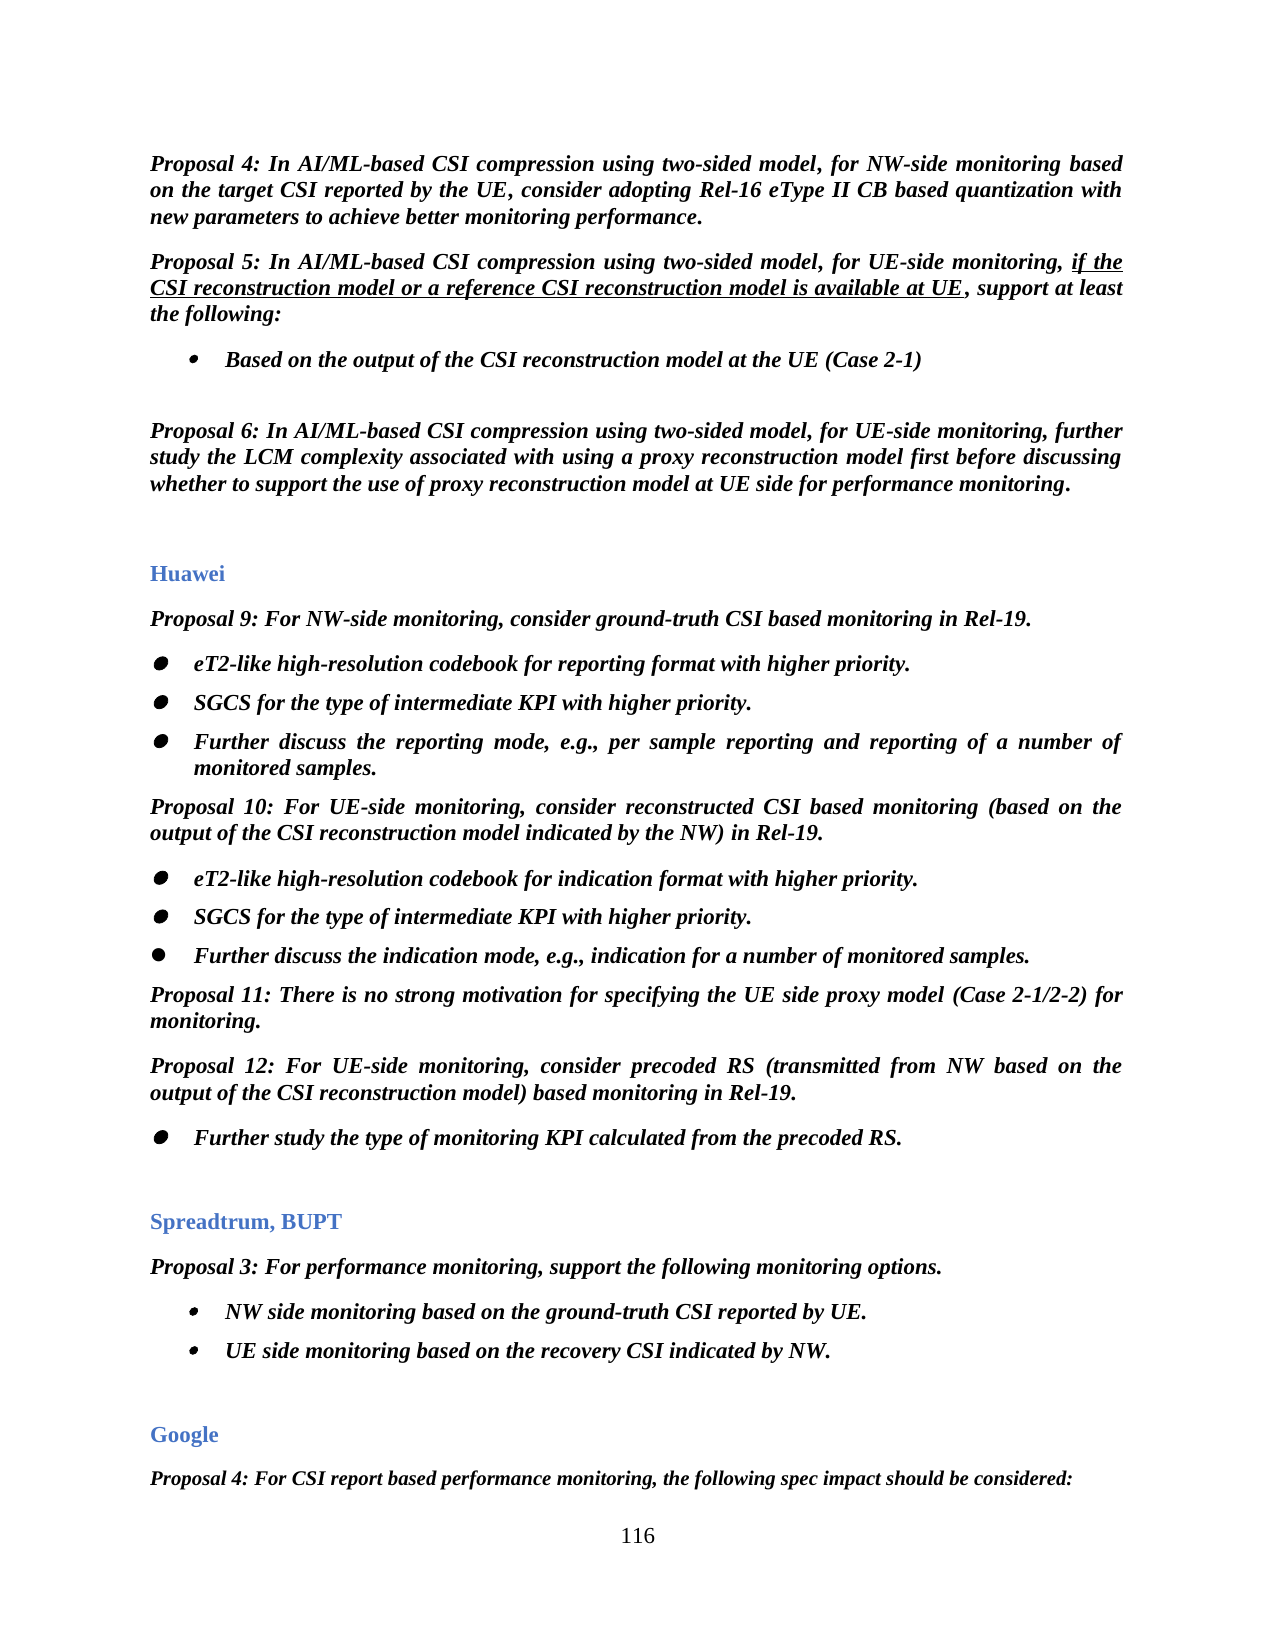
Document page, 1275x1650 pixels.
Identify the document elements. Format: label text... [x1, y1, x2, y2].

text Proposal 4: For CSI report based performance monitoring, the following spec impact should be considered: [150, 1466, 1125, 1490]
list SGCS for the type of intermediate KPI with higher priority. [150, 689, 1125, 715]
list Further study the type of monitoring KPI calculated from the precoded RS. [150, 1124, 1125, 1150]
list eT2-like high-resolution codebook for indication format with higher priority. [150, 864, 1125, 891]
text Proposal 10: For UE-side monitoring, consider reconstructed CSI based monitoring (based on the output of the CSI reconstruction model indicated by the NW) in Rel-19. [150, 793, 1125, 846]
list UE side monitoring based on the recovery CSI indicated by NW. [187, 1337, 1125, 1363]
text Proposal 4: In AI/ML-based CSI compression using two-sided model, for NW-side monitoring based on the target CSI reported by the UE, consider adopting Rel-16 eType II CB based quantization with new parameters to achieve better monitoring performance. [150, 150, 1125, 229]
list Further discuss the reporting mode, e.g., per sample reporting and reporting of a number of monitored samples. [150, 728, 1125, 781]
text Proposal 9: For NW-side monitoring, consider ground-truth CSI based monitoring in Rel-19. [150, 605, 1125, 631]
list NW side monitoring based on the ground-truth CSI reported by UE. [187, 1298, 1125, 1324]
list eT2-like high-resolution codebook for reporting format with higher priority. [150, 650, 1125, 677]
list SGCS for the type of intermediate KPI with higher priority. [150, 903, 1125, 930]
list Further discuss the indication mode, e.g., indication for a number of monitored samples. [150, 942, 1125, 969]
list Based on the output of the CSI reconstruction model at the UE (Case 2-1) [187, 346, 1125, 372]
text Proposal 3: For performance monitoring, support the following monitoring options. [150, 1253, 1125, 1279]
text Proposal 6: In AI/ML-based CSI compression using two-sided model, for UE-side monitoring, further study the LCM complexity associated with using a proxy reconstruction model first before discussing whether to support the use of proxy reconstruction model at UE side for performance monitoring. [150, 417, 1125, 496]
text Proposal 12: For UE-side monitoring, consider precoded RS (transmitted from NW based on the output of the CSI reconstruction model) based monitoring in Rel-19. [150, 1053, 1125, 1105]
text Spreadtrum, BUPT [150, 1208, 1125, 1234]
text Google [150, 1421, 1125, 1447]
text Huawei [150, 560, 1125, 586]
text Proposal 11: There is no strong motivation for specifying the UE side proxy model (Case 2-1/2-2) for monitoring. [150, 981, 1125, 1034]
text Proposal 5: In AI/ML-based CSI compression using two-sided model, for UE-side monitoring, if the CSI reconstruction model or a reference CSI reconstruction model is available at UE, support at least the following: [150, 248, 1125, 327]
